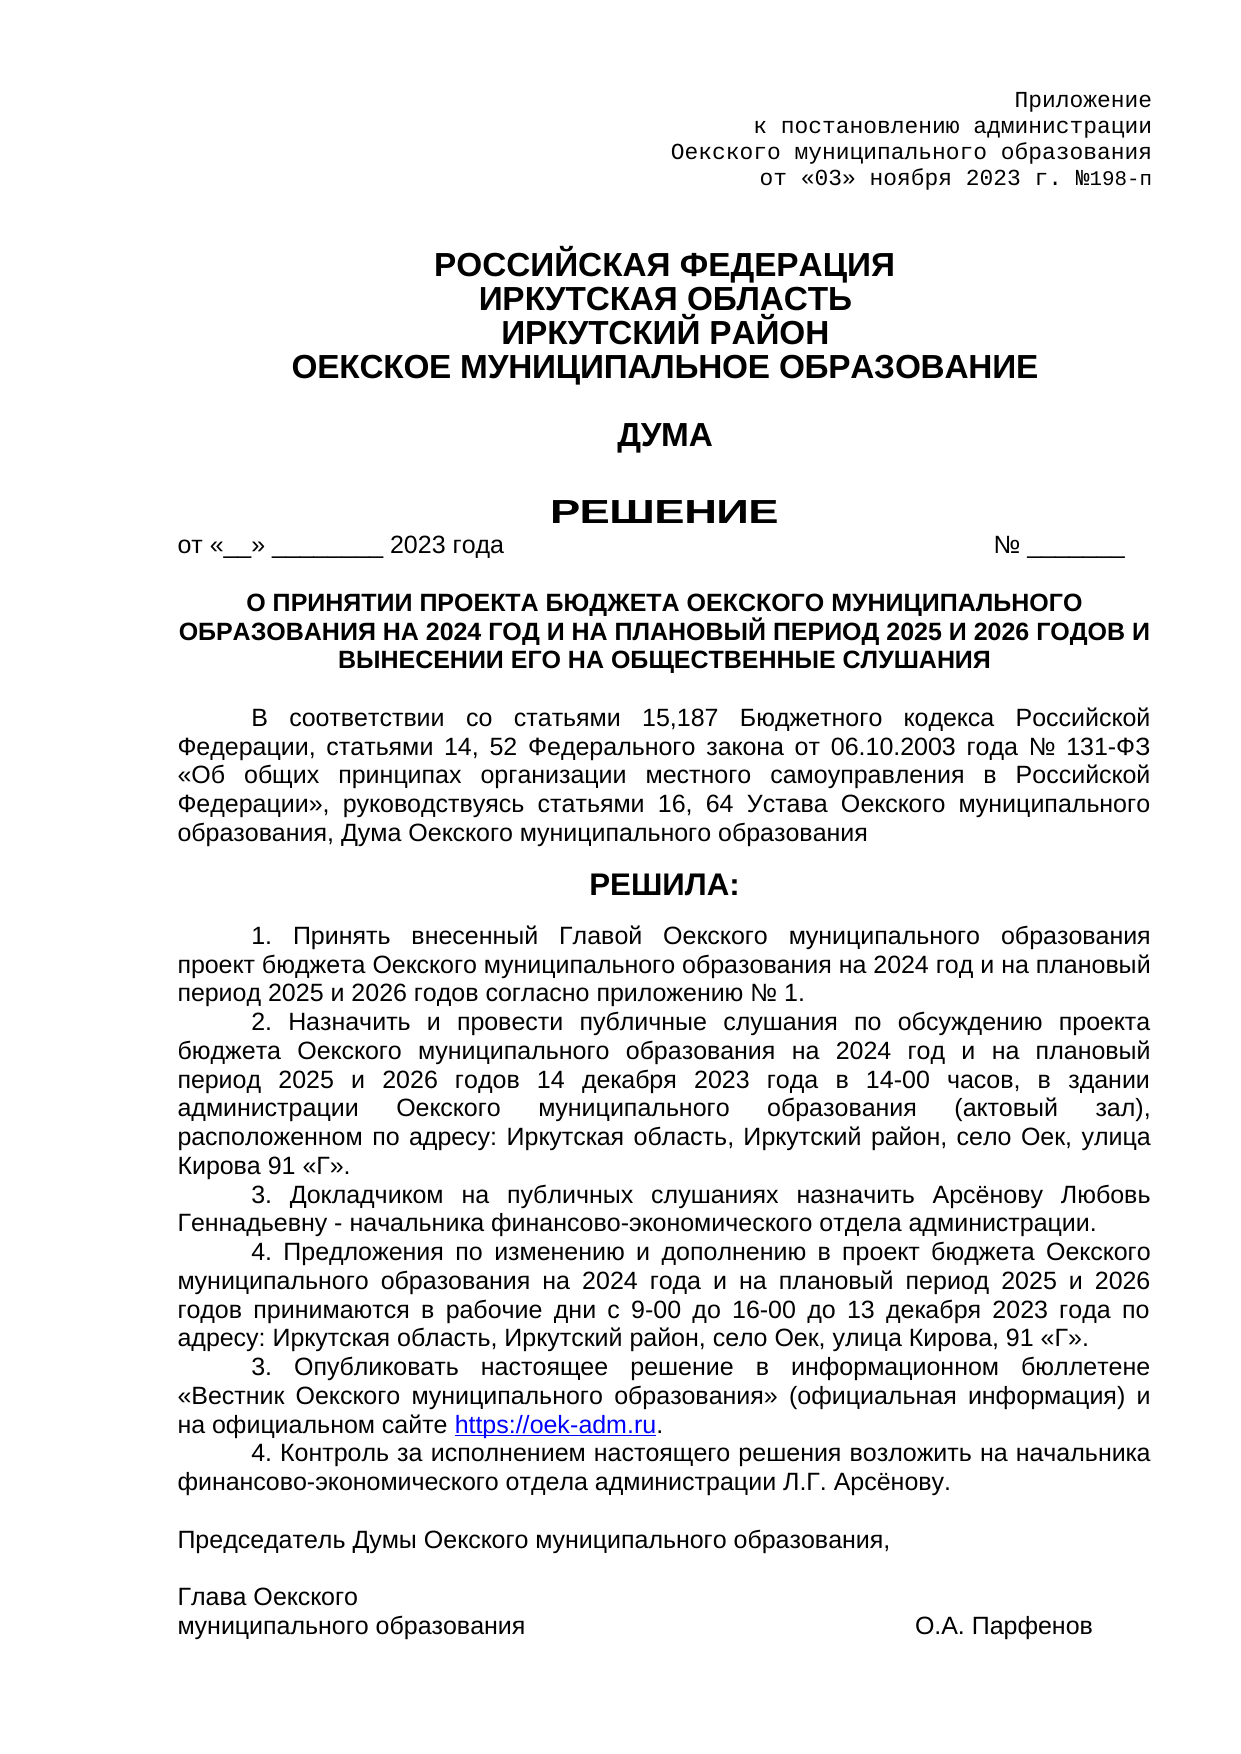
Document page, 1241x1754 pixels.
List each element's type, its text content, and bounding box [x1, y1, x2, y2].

text к постановлению администрации [177, 114, 1152, 141]
text 1. Принять внесенный Главой Оекского муниципального образования проект бюджета Оекского муниципального образования на 2024 год и на плановый период 2025 и 2026 годов согласно приложению № 1. [177, 921, 1152, 1007]
text РЕШИЛА: [177, 866, 1152, 902]
text 3. Докладчиком на публичных слушаниях назначить Арсёнову Любовь Геннадьевну - начальника финансово-экономического отдела администрации. [177, 1179, 1152, 1237]
text ДУМА [178, 419, 1152, 453]
text В соответствии со статьями 15,187 Бюджетного кодекса Российской Федерации, статьями 14, 52 Федерального закона от 06.10.2003 года № 131-ФЗ «Об общих принципах организации местного самоуправления в Российской Федерации», руководствуясь статьями 16, 64 Устава Оекского муниципального образования, Дума Оекского муниципального образования [177, 703, 1152, 847]
text О ПРИНЯТИИ ПРОЕКТА БЮДЖЕТА ОЕКСКОГО МУНИЦИПАЛЬНОГО ОБРАЗОВАНИЯ НА 2024 ГОД И НА ПЛАНОВЫЙ ПЕРИОД 2025 И 2026 ГОДОВ И ВЫНЕСЕНИИ ЕГО НА ОБЩЕСТВЕННЫЕ СЛУШАНИЯ [177, 588, 1152, 674]
text 3. Опубликовать настоящее решение в информационном бюллетене «Вестник Оекского муниципального образования» (официальная информация) и на официальном сайте https://oek-adm.ru. [177, 1352, 1152, 1438]
subtitle муниципального образования О.А. Парфенов [177, 1611, 1158, 1639]
text Приложение [177, 89, 1152, 114]
text 2. Назначить и провести публичные слушания по обсуждению проекта бюджета Оекского муниципального образования на 2024 год и на плановый период 2025 и 2026 годов 14 декабря 2023 года в 14-00 часов, в здании администрации Оекского муниципального образования (актовый зал), расположенном по адресу: Иркутская область, Иркутский район, село Оек, улица Кирова 91 «Г». [177, 1007, 1152, 1179]
text 4. Контроль за исполнением настоящего решения возложить на начальника финансово-экономического отдела администрации Л.Г. Арсёнову. [177, 1438, 1152, 1496]
subtitle Глава Оекского [177, 1582, 1158, 1611]
text 4. Предложения по изменению и дополнению в проект бюджета Оекского муниципального образования на 2024 года и на плановый период 2025 и 2026 годов принимаются в рабочие дни с 9-00 до 16-00 до 13 декабря 2023 года по адресу: Иркутская область, Иркутский район, село Оек, улица Кирова, 91 «Г». [177, 1237, 1152, 1352]
subtitle Председатель Думы Оекского муниципального образования, [177, 1524, 1158, 1553]
text РОССИЙСКАЯ ФЕДЕРАЦИЯ [177, 245, 1152, 284]
text от «03» ноября 2023 г. №198-п [177, 166, 1152, 192]
text ОЕКСКОЕ МУНИЦИПАЛЬНОЕ ОБРАЗОВАНИЕ [178, 352, 1152, 386]
text Оекского муниципального образования [177, 141, 1152, 166]
text ИРКУТСКАЯ ОБЛАСТЬ [179, 284, 1152, 318]
text от «__» ________ 2023 года № _______ [177, 530, 1152, 559]
text РЕШЕНИЕ [177, 492, 1152, 530]
text ИРКУТСКИЙ РАЙОН [179, 318, 1152, 352]
